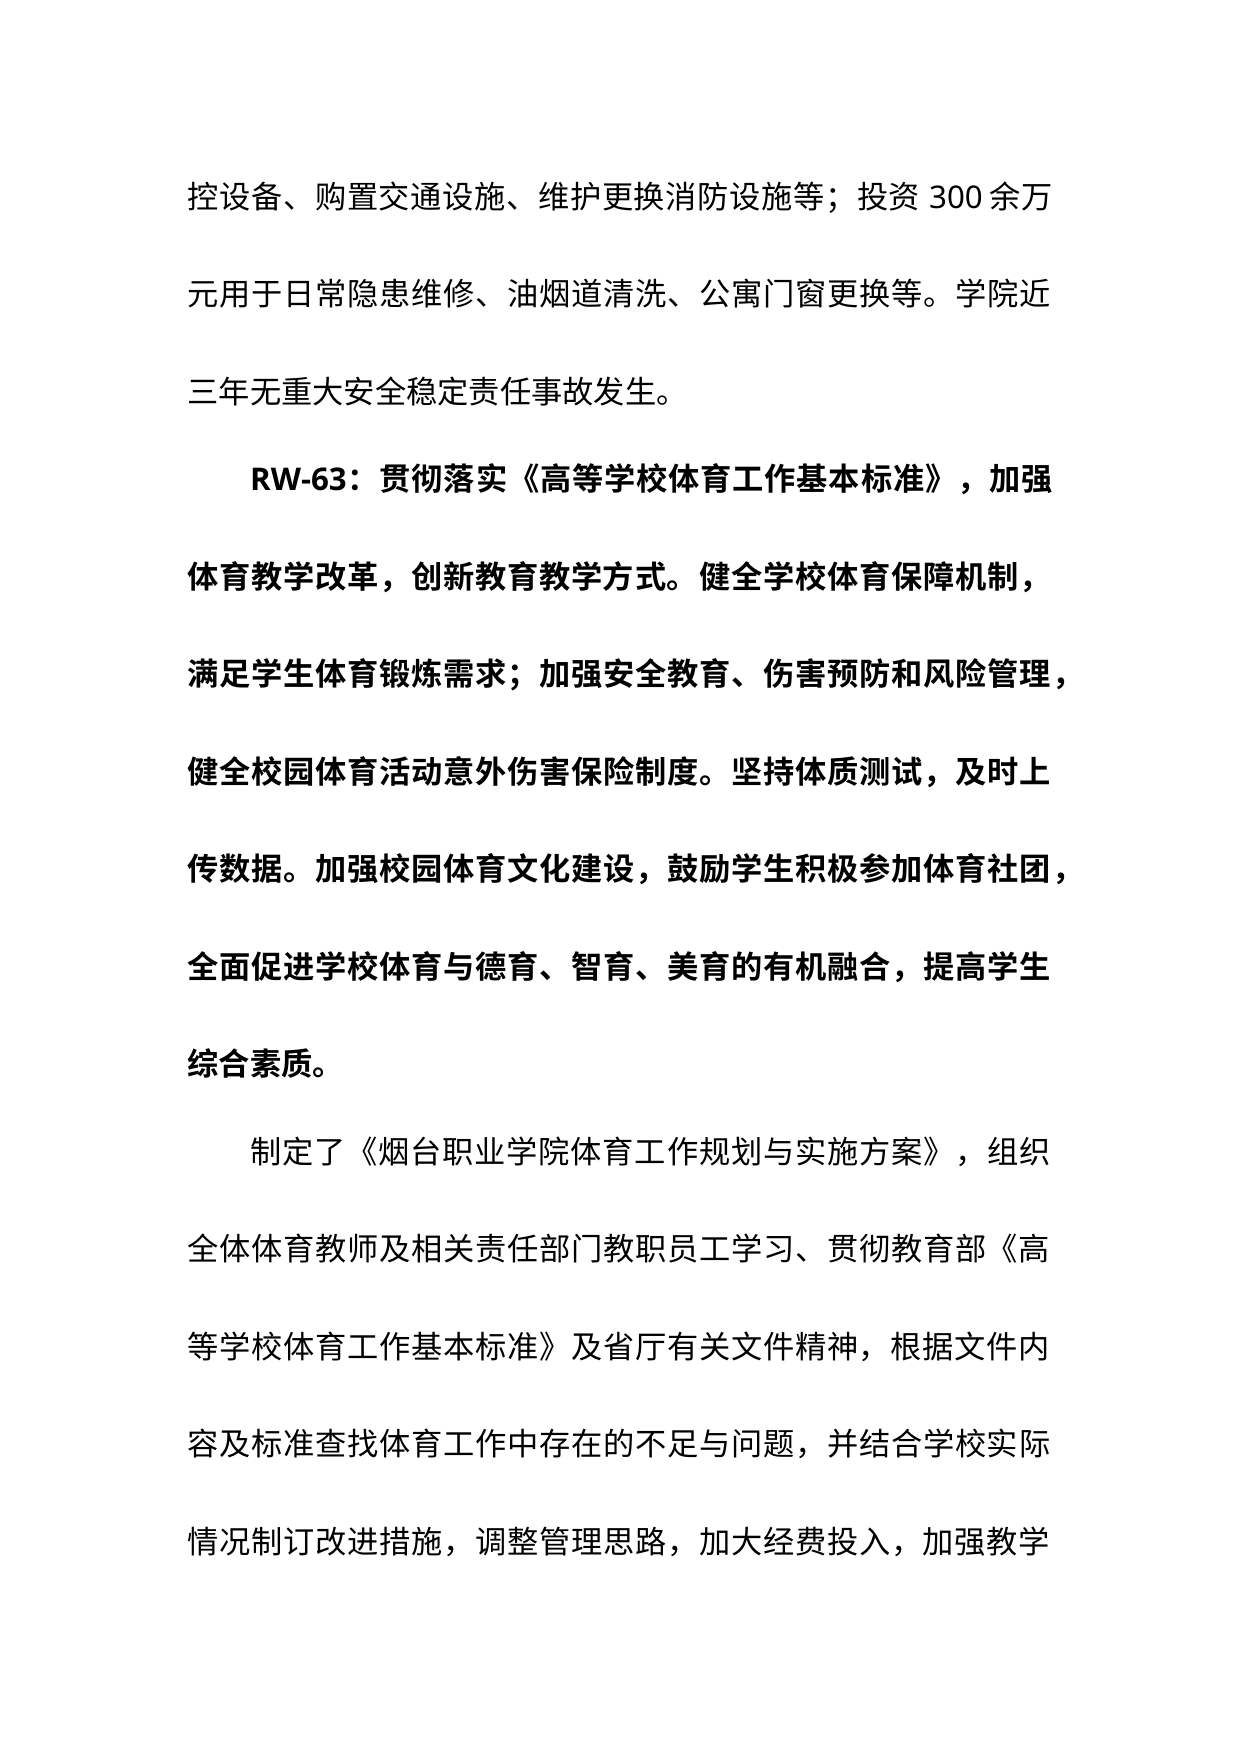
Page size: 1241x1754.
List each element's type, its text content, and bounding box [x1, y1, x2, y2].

text RW-63：贯彻落实《高等学校体育工作基本标准》，加强体育教学改革，创新教育教学方式。健全学校体育保障机制，满足学生体育锻炼需求；加强安全教育、伤害预防和风险管理，健全校园体育活动意外伤害保险制度。坚持体质测试，及时上传数据。加强校园体育文化建设，鼓励学生积极参加体育社团，全面促进学校体育与德育、智育、美育的有机融合，提高学生综合素质。 [187, 444, 1053, 1094]
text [187, 162, 1053, 422]
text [187, 1117, 1053, 1572]
